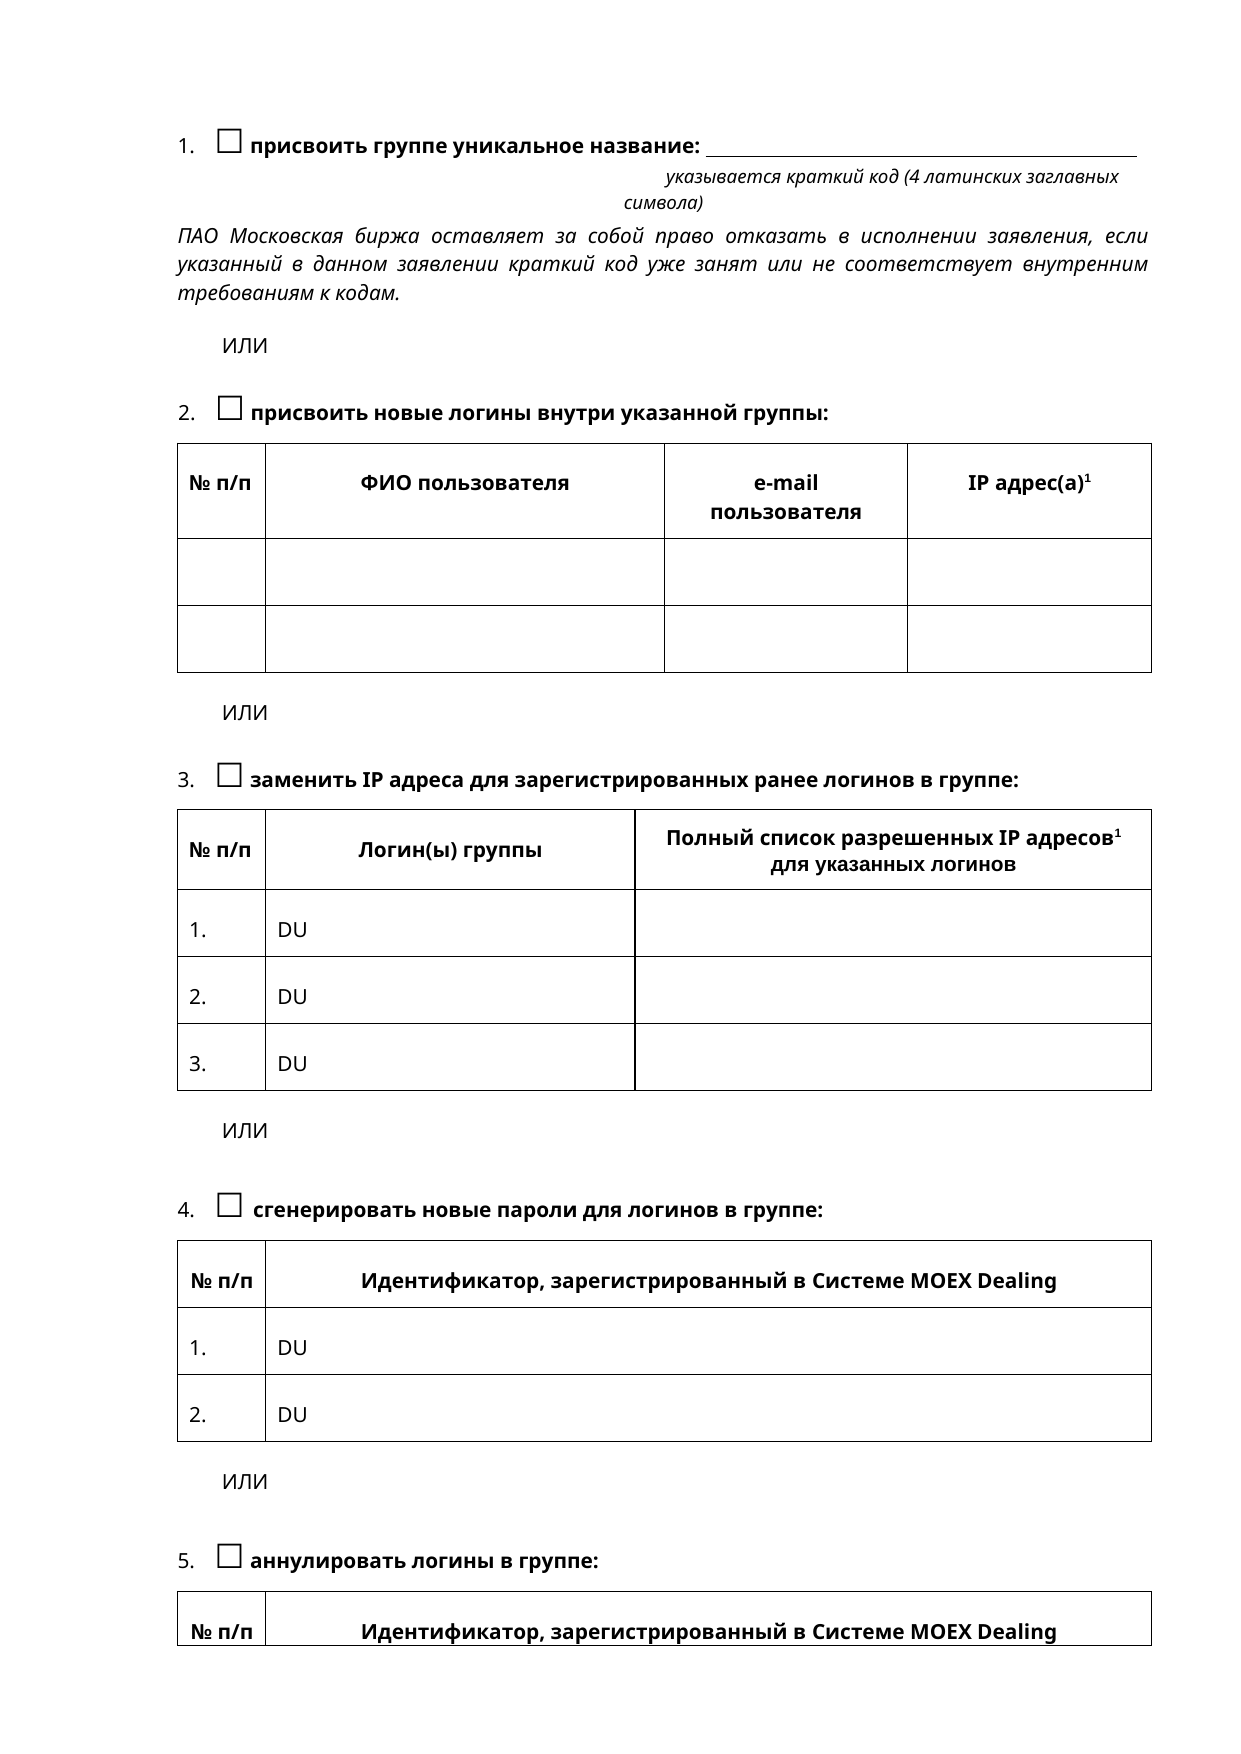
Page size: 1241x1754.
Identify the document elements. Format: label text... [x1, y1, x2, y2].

table_cell DU [266, 890, 634, 956]
text указывается краткий код (4 латинских заглавных символа) [177, 163, 1152, 214]
table_cell 1. [178, 1308, 265, 1374]
text ИЛИ [222, 1467, 1152, 1495]
table_cell DU [266, 1024, 634, 1090]
table_header № п/п [178, 1241, 265, 1307]
table_cell [665, 539, 907, 605]
table_cell [266, 539, 664, 605]
text ИЛИ [222, 698, 1152, 726]
table_cell DU [266, 1375, 1151, 1441]
text ПАО Московская биржа оставляет за собой право отказать в исполнении заявления, если указанный в данном заявлении краткий код уже занят или не соответствует внутренним требованиям к кодам. [177, 221, 1152, 306]
table_cell [665, 606, 907, 672]
table_cell [178, 539, 265, 605]
table_cell DU [266, 1308, 1151, 1374]
table_cell 1. [178, 890, 265, 956]
text ИЛИ [222, 331, 1152, 359]
table_cell [266, 606, 664, 672]
table_cell [636, 957, 1151, 1023]
list присвоить новые логины внутри указанной группы: [178, 384, 1152, 430]
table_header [266, 1592, 1151, 1645]
table_cell 3. [178, 1024, 265, 1090]
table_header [266, 1241, 1151, 1307]
table_cell [908, 606, 1151, 672]
table_header № п/п [178, 810, 265, 889]
table_cell [178, 606, 265, 672]
table_header № п/п [178, 444, 265, 538]
table_header № п/п [178, 1592, 265, 1645]
table_cell [636, 890, 1151, 956]
table_cell 2. [178, 957, 265, 1023]
table_header Полный список разрешенных IP адресов1 для указанных логинов [636, 810, 1151, 889]
table_header Логин(ы) группы [266, 810, 634, 889]
list аннулировать логины в группе: [177, 1533, 1152, 1578]
text ИЛИ [222, 1116, 1152, 1144]
table_cell 2. [178, 1375, 265, 1441]
table_header e-mail пользователя [665, 444, 907, 538]
table_cell [636, 1024, 1151, 1090]
table_header ФИО пользователя [266, 444, 664, 538]
table_cell [908, 539, 1151, 605]
list сгенерировать новые пароли для логинов в группе: [177, 1182, 1152, 1227]
table_cell DU [266, 957, 634, 1023]
table_header IP адрес(а)1 [908, 444, 1151, 538]
list присвоить группе уникальное название: [177, 118, 1152, 163]
list заменить IP адреса для зарегистрированных ранее логинов в группе: [177, 751, 1152, 797]
